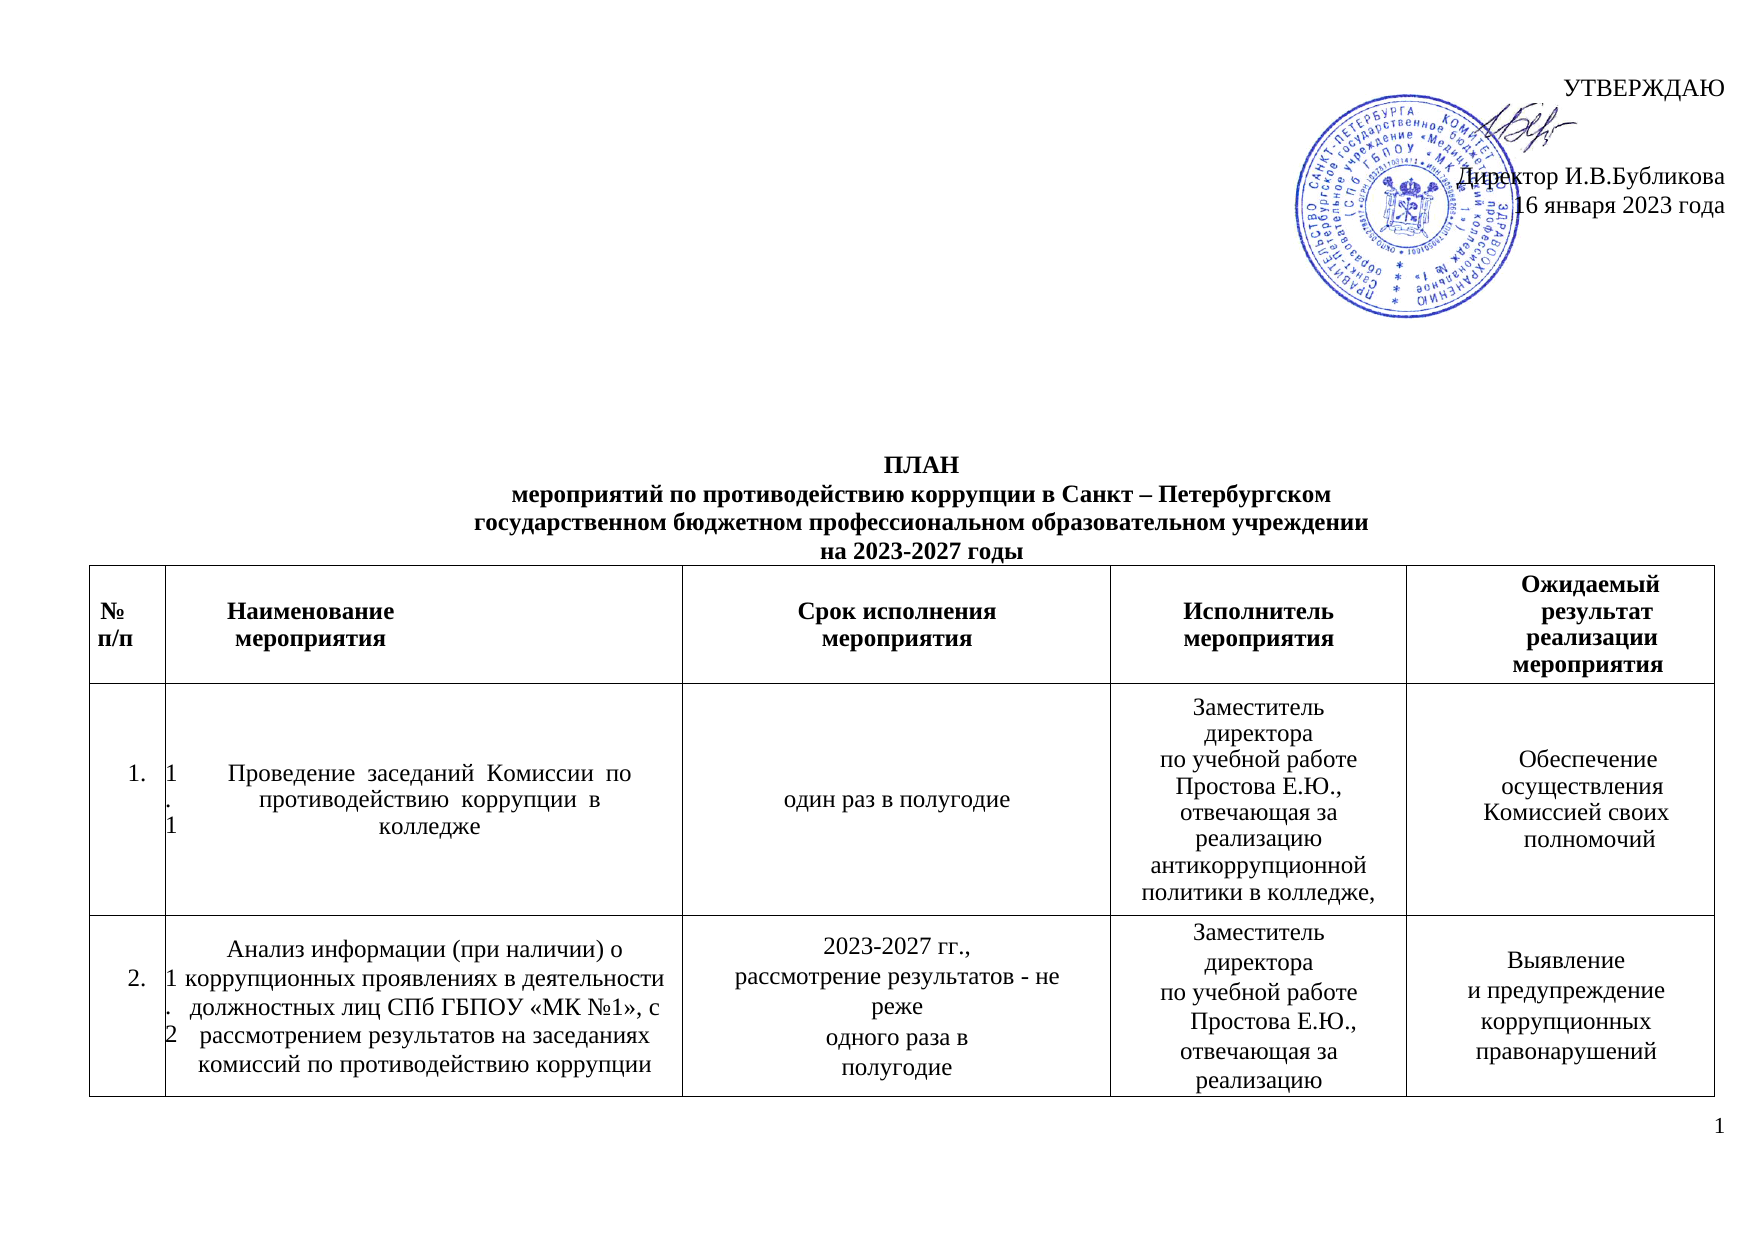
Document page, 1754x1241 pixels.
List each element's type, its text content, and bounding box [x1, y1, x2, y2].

table_cell Заместитель директора по учебной работе Простова Е.Ю., отвечающая за реализацию антикоррупционной политики в колледже, [1111, 684, 1406, 915]
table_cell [683, 916, 1110, 1096]
table_cell 1.1 [90, 684, 165, 915]
table_cell один раз в полугодие [683, 684, 1110, 915]
text ПЛАН [472, 450, 1371, 479]
table_header Наименование мероприятия [166, 566, 682, 683]
picture [1284, 219, 1544, 339]
table_cell Обеспечение осуществления Комиссией своих полномочий [1407, 684, 1714, 915]
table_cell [1407, 916, 1714, 1096]
table_cell Проведение заседаний Комиссии по противодействию коррупции в колледже [166, 684, 682, 915]
text мероприятий по противодействию коррупции в Санкт – Петербургском государственном бюджетном профессиональном образовательном учреждении на 2023-2027 годы [472, 479, 1371, 565]
text 16 января 2023 года [77, 190, 1725, 219]
table_header Ожидаемый результат реализации мероприятия [1407, 566, 1714, 683]
table_header Исполнитель мероприятия [1111, 566, 1406, 683]
picture [1284, 102, 1585, 161]
table_header № п/п [90, 566, 165, 683]
text Директор И.В.Бубликова [77, 161, 1725, 189]
text УТВЕРЖДАЮ [77, 73, 1725, 102]
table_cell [166, 916, 682, 1096]
table_cell 1.2 [90, 916, 165, 1096]
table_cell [1111, 916, 1406, 1096]
table_header Срок исполнения мероприятия [683, 566, 1110, 683]
